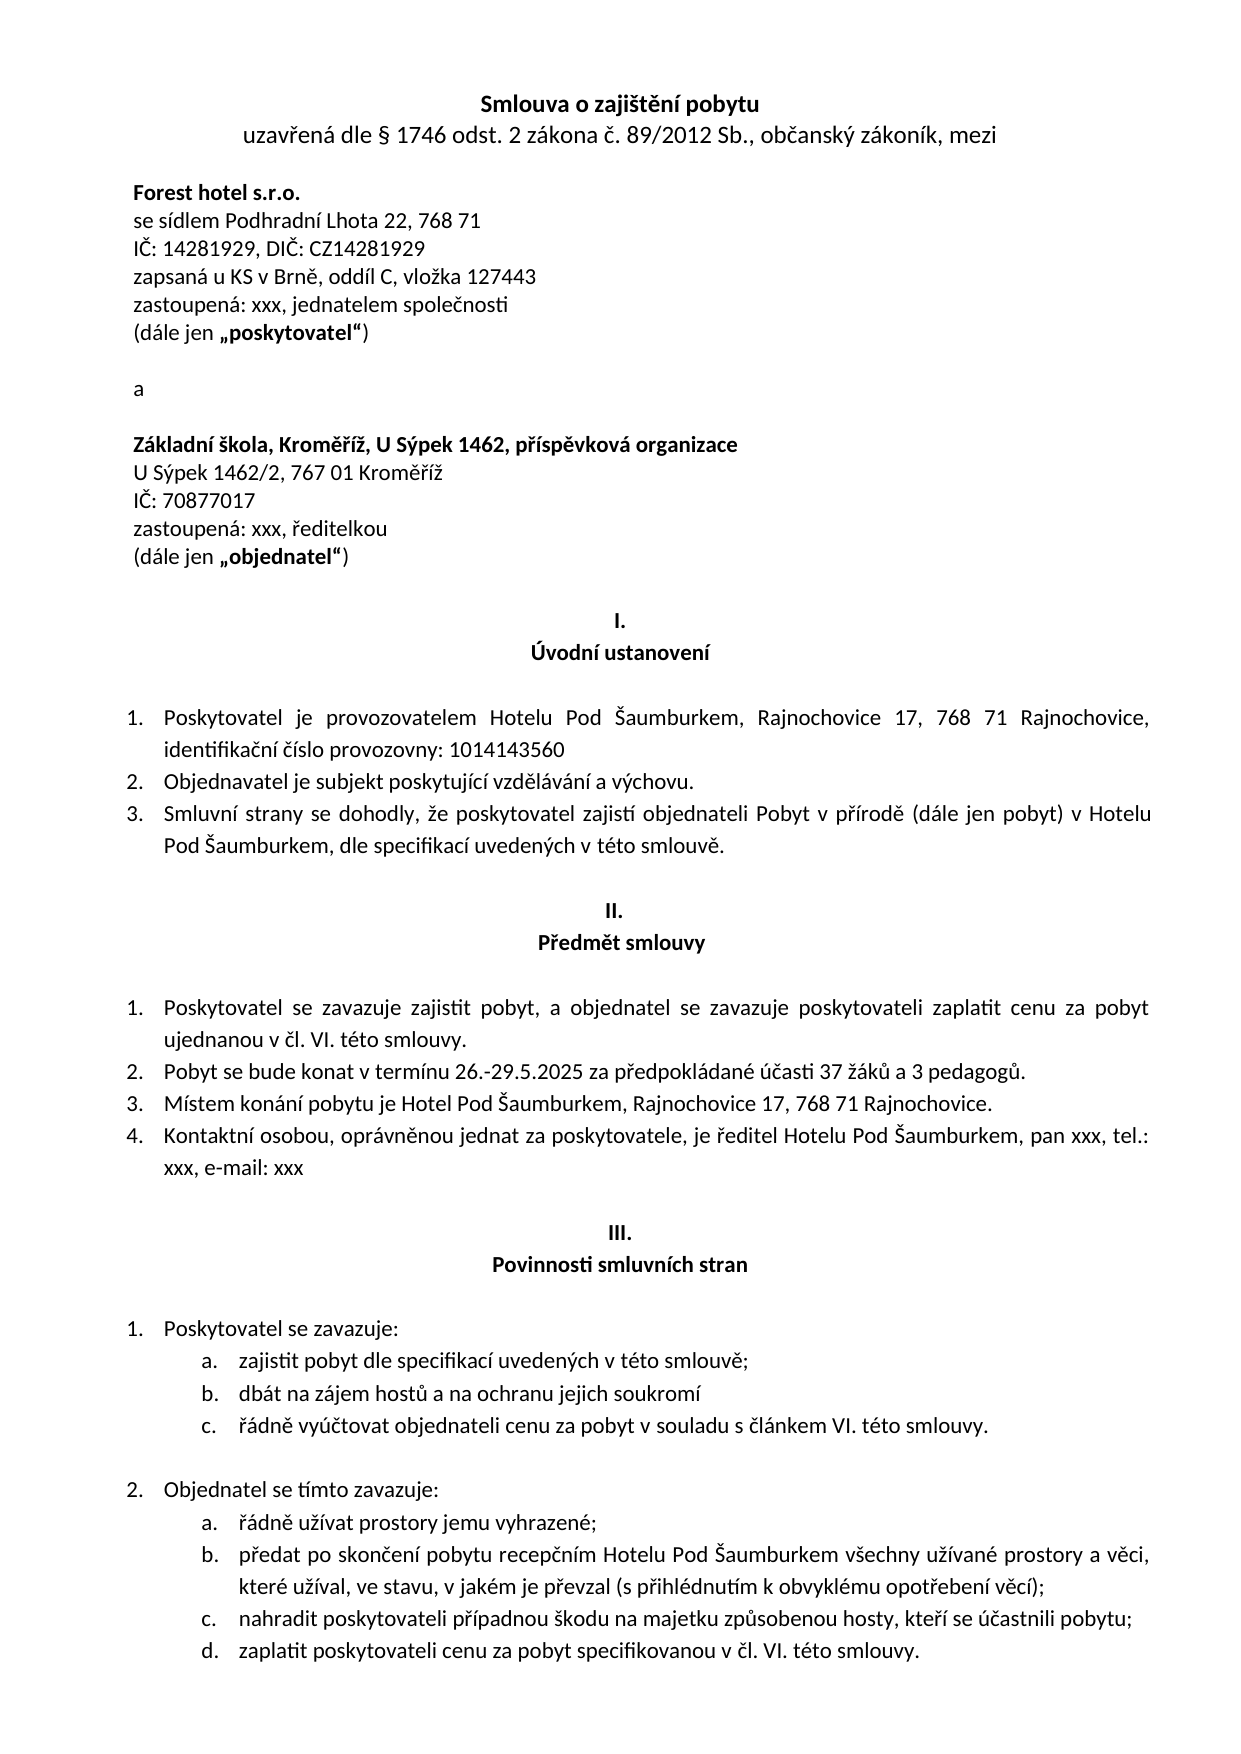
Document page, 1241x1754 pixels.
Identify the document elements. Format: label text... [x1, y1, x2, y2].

text se sídlem Podhradní Lhota 22, 768 71 [89, 206, 1152, 234]
text U Sýpek 1462/2, 767 01 Kroměříž [89, 458, 1152, 486]
list Objednavatel je subjekt poskytující vzdělávání a výchovu. [126, 767, 1152, 795]
text IČ: 14281929, DIČ: CZ14281929 [89, 234, 1152, 262]
list zajistit pobyt dle specifikací uvedených v této smlouvě; [201, 1347, 1152, 1375]
list Objednatel se tímto zavazuje: [126, 1475, 1152, 1503]
text zapsaná u KS v Brně, oddíl C, vložka 127443 [89, 262, 1152, 290]
text a [89, 374, 1152, 402]
text zastoupená: xxx, jednatelem společnosti [133, 290, 1152, 318]
list Poskytovatel se zavazuje: [126, 1314, 1152, 1342]
text Povinnosti smluvních stran [89, 1250, 1152, 1278]
list zaplatit poskytovateli cenu za pobyt specifikovanou v čl. VI. této smlouvy. [201, 1636, 1152, 1664]
text Forest hotel s.r.o. [89, 178, 1152, 206]
list Smluvní strany se dohodly, že poskytovatel zajistí objednateli Pobyt v přírodě (dále jen pobyt) v Hotelu Pod Šaumburkem, dle specifikací uvedených v této smlouvě. [126, 799, 1152, 860]
list řádně užívat prostory jemu vyhrazené; [201, 1508, 1152, 1536]
list předat po skončení pobytu recepčním Hotelu Pod Šaumburkem všechny užívané prostory a věci, které užíval, ve stavu, v jakém je převzal (s přihlédnutím k obvyklému opotřebení věcí); [201, 1540, 1152, 1600]
list řádně vyúčtovat objednateli cenu za pobyt v souladu s článkem VI. této smlouvy. [201, 1411, 1152, 1439]
text uzavřená dle § 1746 odst. 2 zákona č. 89/2012 Sb., občanský zákoník, mezi [89, 119, 1152, 150]
text IČ: 70877017 [89, 486, 1152, 514]
list Pobyt se bude konat v termínu 26.-29.5.2025 za předpokládané účasti 37 žáků a 3 pedagogů. [126, 1057, 1152, 1085]
text Předmět smlouvy [126, 928, 1152, 956]
text III. [89, 1218, 1152, 1246]
text I. [89, 606, 1152, 634]
list dbát na zájem hostů a na ochranu jejich soukromí [201, 1379, 1152, 1407]
text (dále jen „poskytovatel“) [89, 318, 1152, 346]
text Úvodní ustanovení [89, 638, 1152, 667]
list Místem konání pobytu je Hotel Pod Šaumburkem, Rajnochovice 17, 768 71 Rajnochovice. [126, 1089, 1152, 1117]
text II. [126, 896, 1152, 924]
text zastoupená: xxx, ředitelkou [89, 514, 1152, 542]
text (dále jen „objednatel“) [89, 542, 1152, 570]
list Poskytovatel je provozovatelem Hotelu Pod Šaumburkem, Rajnochovice 17, 768 71 Rajnochovice, identifikační číslo provozovny: 1014143560 [126, 703, 1152, 763]
text Smlouva o zajištění pobytu [89, 89, 1152, 119]
list Kontaktní osobou, oprávněnou jednat za poskytovatele, je ředitel Hotelu Pod Šaumburkem, pan xxx, tel.: xxx, e-mail: xxx [126, 1121, 1152, 1182]
list Poskytovatel se zavazuje zajistit pobyt, a objednatel se zavazuje poskytovateli zaplatit cenu za pobyt ujednanou v čl. VI. této smlouvy. [126, 993, 1152, 1053]
list nahradit poskytovateli případnou škodu na majetku způsobenou hosty, kteří se účastnili pobytu; [201, 1604, 1152, 1632]
text Základní škola, Kroměříž, U Sýpek 1462, příspěvková organizace [89, 430, 1152, 458]
